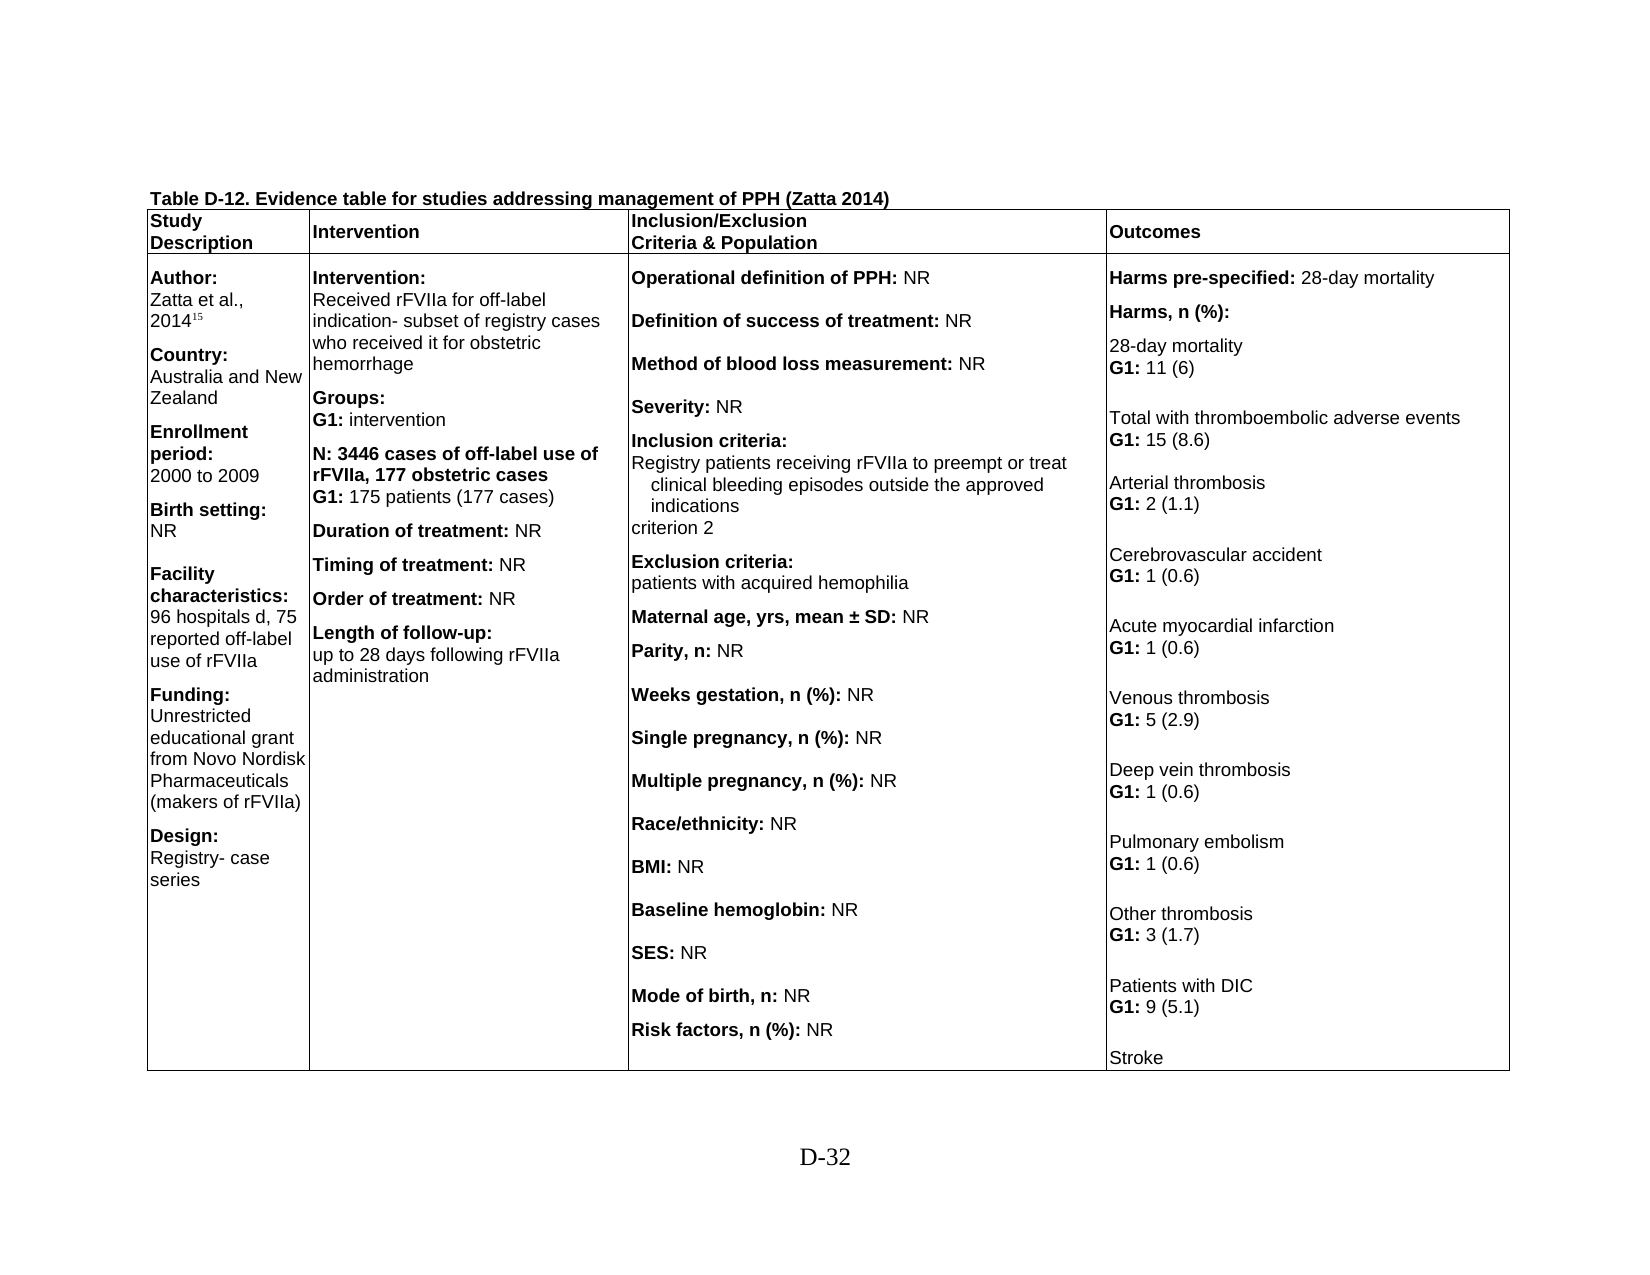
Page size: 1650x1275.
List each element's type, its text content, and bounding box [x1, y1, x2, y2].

table_header Inclusion/Exclusion Criteria & Population [629, 210, 1106, 253]
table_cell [148, 254, 309, 1069]
title Table D-12. Evidence table for studies addressing management of PPH (Zatta 2014) [150, 187, 1500, 209]
table_header Study Description [148, 210, 309, 253]
table_header Outcomes [1107, 210, 1509, 253]
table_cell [629, 254, 1106, 1069]
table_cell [310, 254, 628, 1069]
table_header Intervention [310, 210, 628, 253]
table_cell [1107, 254, 1509, 1069]
